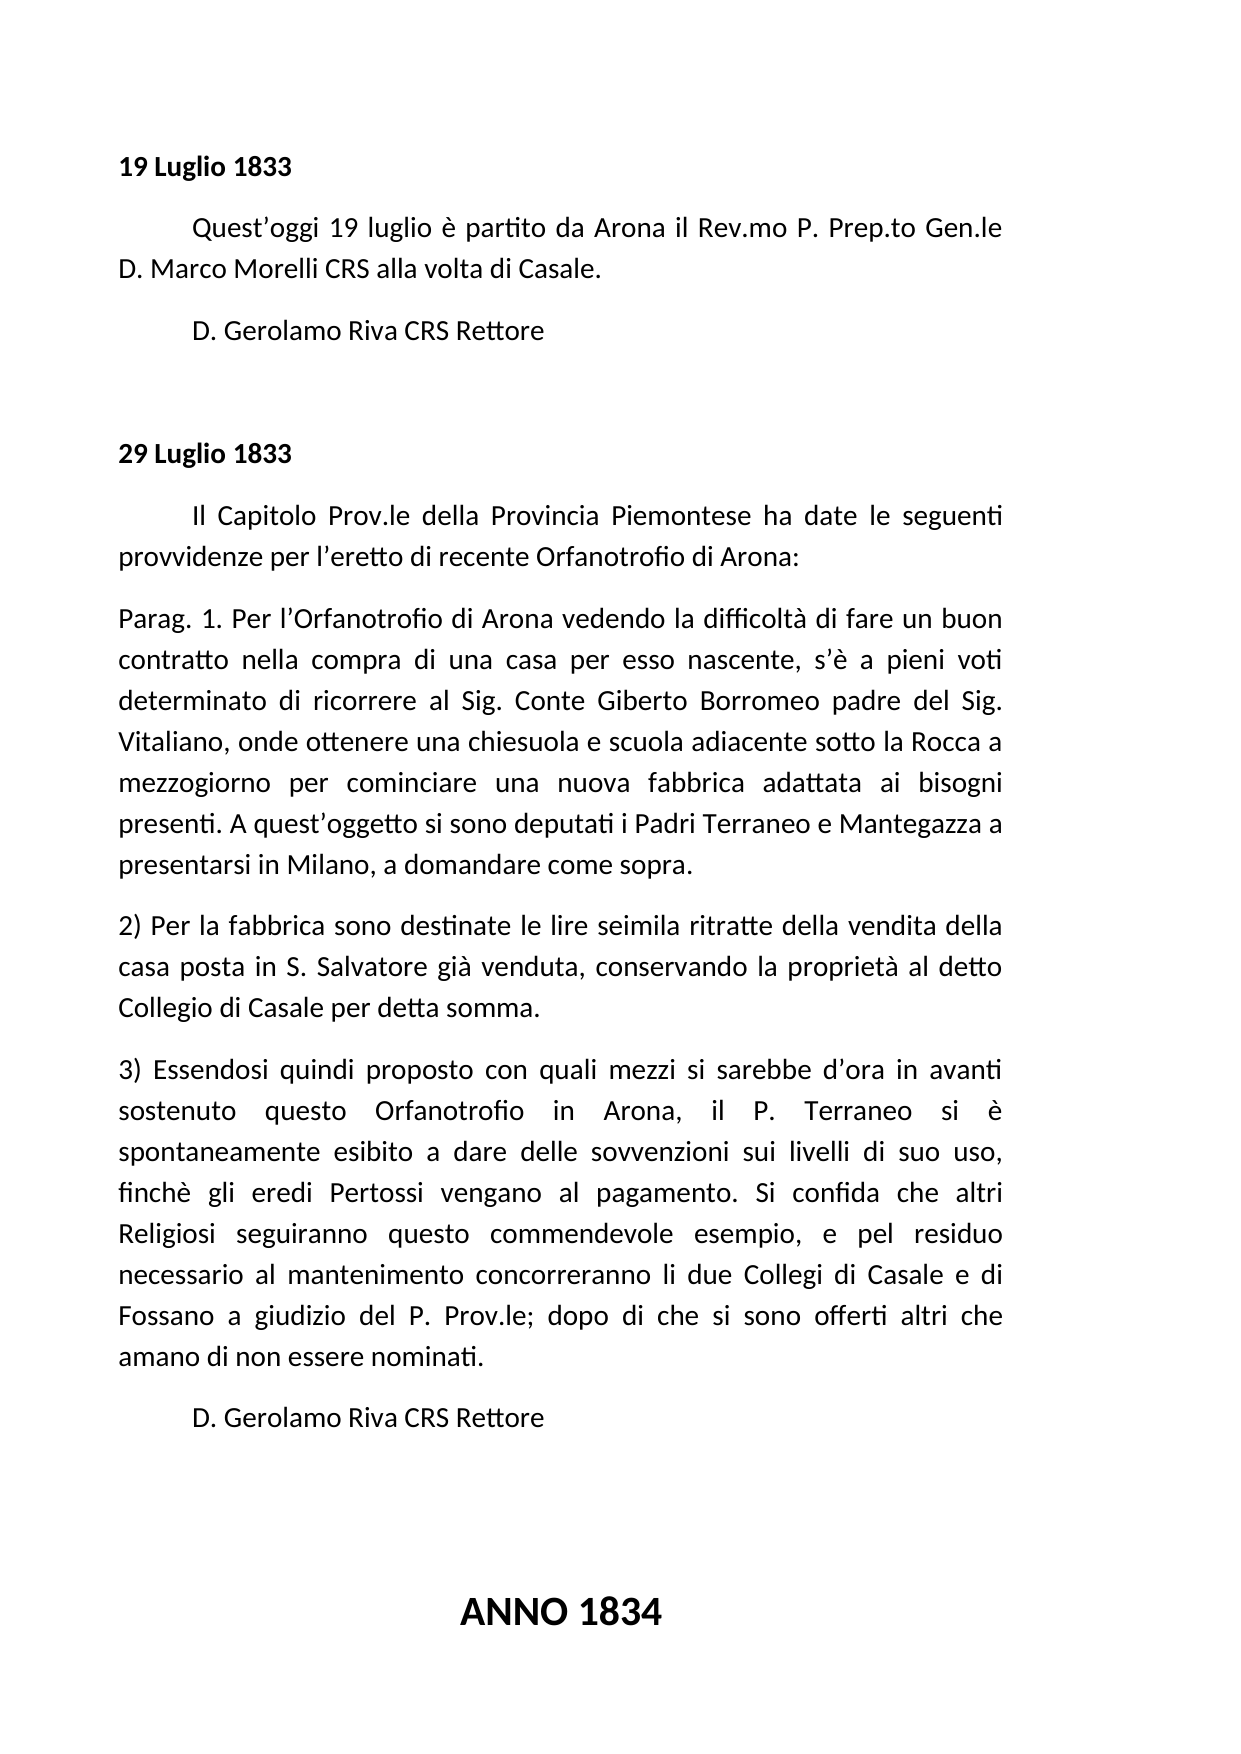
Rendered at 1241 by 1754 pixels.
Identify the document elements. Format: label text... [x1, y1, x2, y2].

text D. Gerolamo Riva CRS Rettore [118, 312, 1004, 348]
text ANNO 1834 [118, 1585, 1004, 1636]
text Quest’oggi 19 luglio è partito da Arona il Rev.mo P. Prep.to Gen.le D. Marco Morelli CRS alla volta di Casale. [118, 209, 1004, 286]
text Parag. 1. Per l’Orfanotrofio di Arona vedendo la difficoltà di fare un buon contratto nella compra di una casa per esso nascente, s’è a pieni voti determinato di ricorrere al Sig. Conte Giberto Borromeo padre del Sig. Vitaliano, onde ottenere una chiesuola e scuola adiacente sotto la Rocca a mezzogiorno per cominciare una nuova fabbrica adattata ai bisogni presenti. A quest’oggetto si sono deputati i Padri Terraneo e Mantegazza a presentarsi in Milano, a domandare come sopra. [118, 600, 1004, 881]
text 29 Luglio 1833 [118, 436, 1004, 471]
text 2) Per la fabbrica sono destinate le lire seimila ritratte della vendita della casa posta in S. Salvatore già venduta, conservando la proprietà al detto Collegio di Casale per detta somma. [118, 907, 1004, 1025]
text 3) Essendosi quindi proposto con quali mezzi si sarebbe d’ora in avanti sostenuto questo Orfanotrofio in Arona, il P. Terraneo si è spontaneamente esibito a dare delle sovvenzioni sui livelli di suo uso, finchè gli eredi Pertossi vengano al pagamento. Si confida che altri Religiosi seguiranno questo commendevole esempio, e pel residuo necessario al mantenimento concorreranno li due Collegi di Casale e di Fossano a giudizio del P. Prov.le; dopo di che si sono offerti altri che amano di non essere nominati. [118, 1051, 1004, 1373]
text Il Capitolo Prov.le della Provincia Piemontese ha date le seguenti provvidenze per l’eretto di recente Orfanotrofio di Arona: [118, 497, 1004, 574]
text 19 Luglio 1833 [118, 148, 1004, 183]
text D. Gerolamo Riva CRS Rettore [118, 1399, 1004, 1435]
